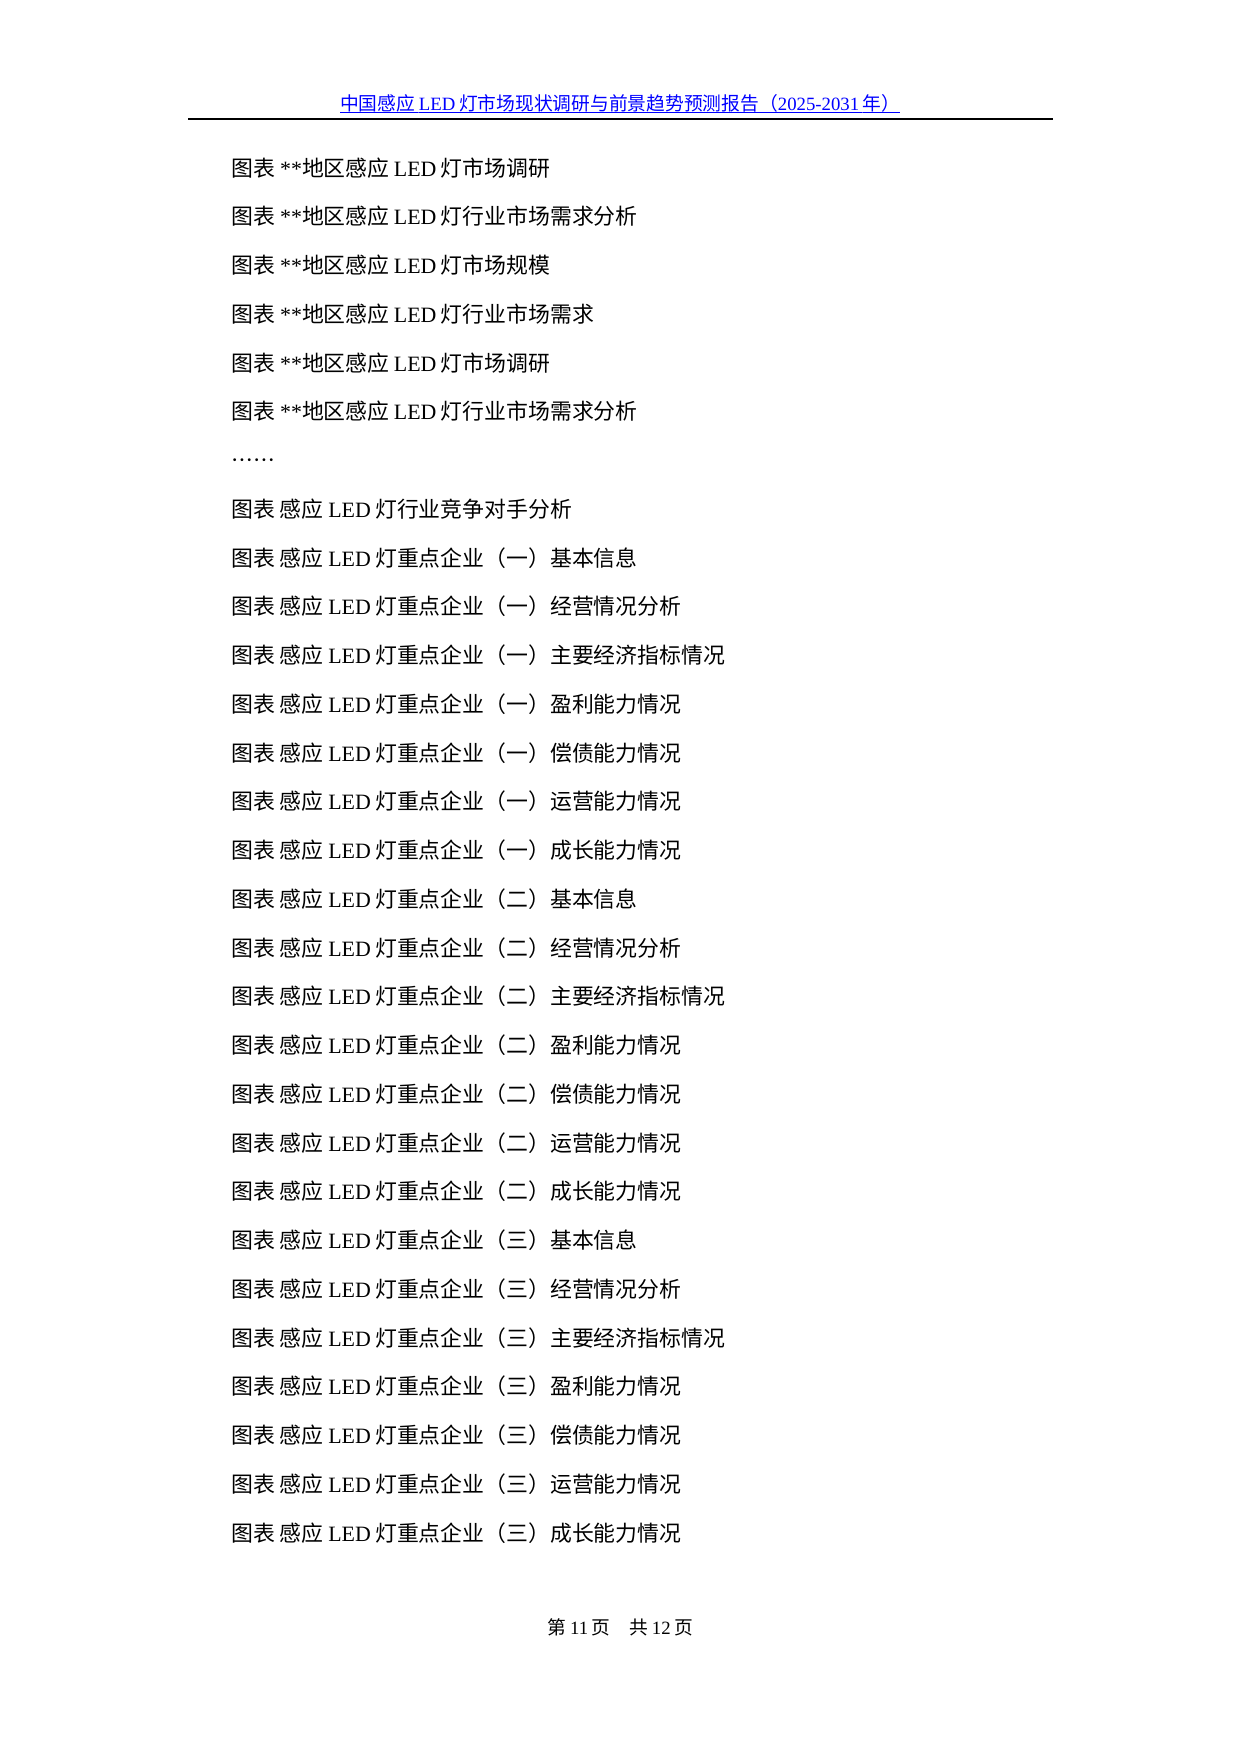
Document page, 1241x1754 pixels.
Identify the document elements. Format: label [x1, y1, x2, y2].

text [187, 150, 1053, 1548]
